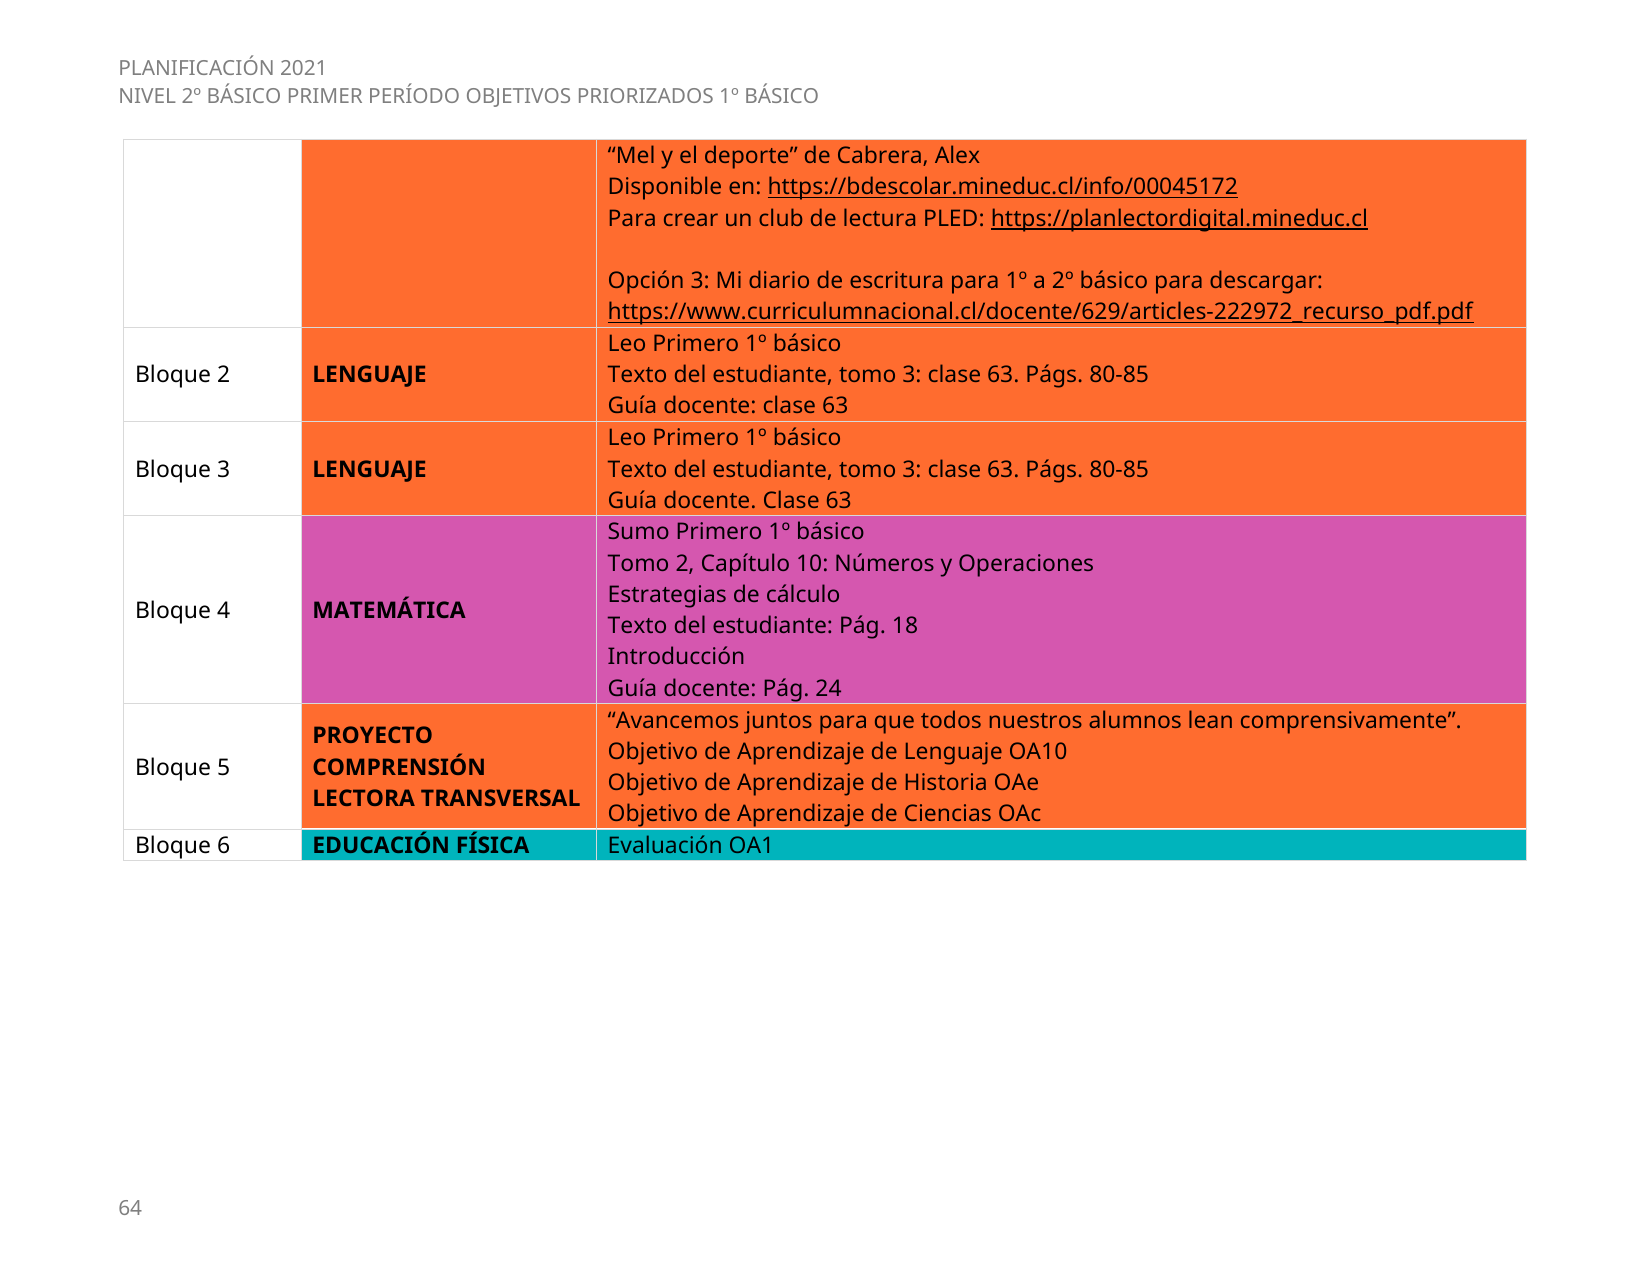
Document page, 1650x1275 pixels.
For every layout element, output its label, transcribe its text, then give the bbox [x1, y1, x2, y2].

table_cell MATEMÁTICA [302, 516, 596, 703]
table_cell Leo Primero 1º básico Texto del estudiante, tomo 3: clase 63. Págs. 80-85 Guía docente: clase 63 [597, 328, 1526, 421]
table_cell EDUCACIÓN FÍSICA [302, 830, 596, 860]
table_cell “Avancemos juntos para que todos nuestros alumnos lean comprensivamente”. Objetivo de Aprendizaje de Lenguaje OA10 Objetivo de Aprendizaje de Historia OAe Objetivo de Aprendizaje de Ciencias OAc [597, 704, 1526, 828]
table_cell Bloque 3 [124, 422, 301, 515]
table_cell LENGUAJE [302, 328, 596, 421]
table_cell LENGUAJE [302, 422, 596, 515]
table_cell PROYECTO COMPRENSIÓN LECTORA TRANSVERSAL [302, 704, 596, 828]
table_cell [597, 140, 1526, 326]
table_cell Evaluación OA1 [597, 830, 1526, 860]
table_cell Leo Primero 1º básico Texto del estudiante, tomo 3: clase 63. Págs. 80-85 Guía docente. Clase 63 [597, 422, 1526, 515]
table_cell Bloque 2 [124, 328, 301, 421]
table_cell Bloque 6 [124, 830, 301, 860]
table_cell Bloque 4 [124, 516, 301, 703]
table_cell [302, 140, 596, 326]
table_cell Bloque 5 [124, 704, 301, 828]
table_cell Sumo Primero 1º básico Tomo 2, Capítulo 10: Números y Operaciones Estrategias de cálculo Texto del estudiante: Pág. 18 Introducción Guía docente: Pág. 24 [597, 516, 1526, 703]
